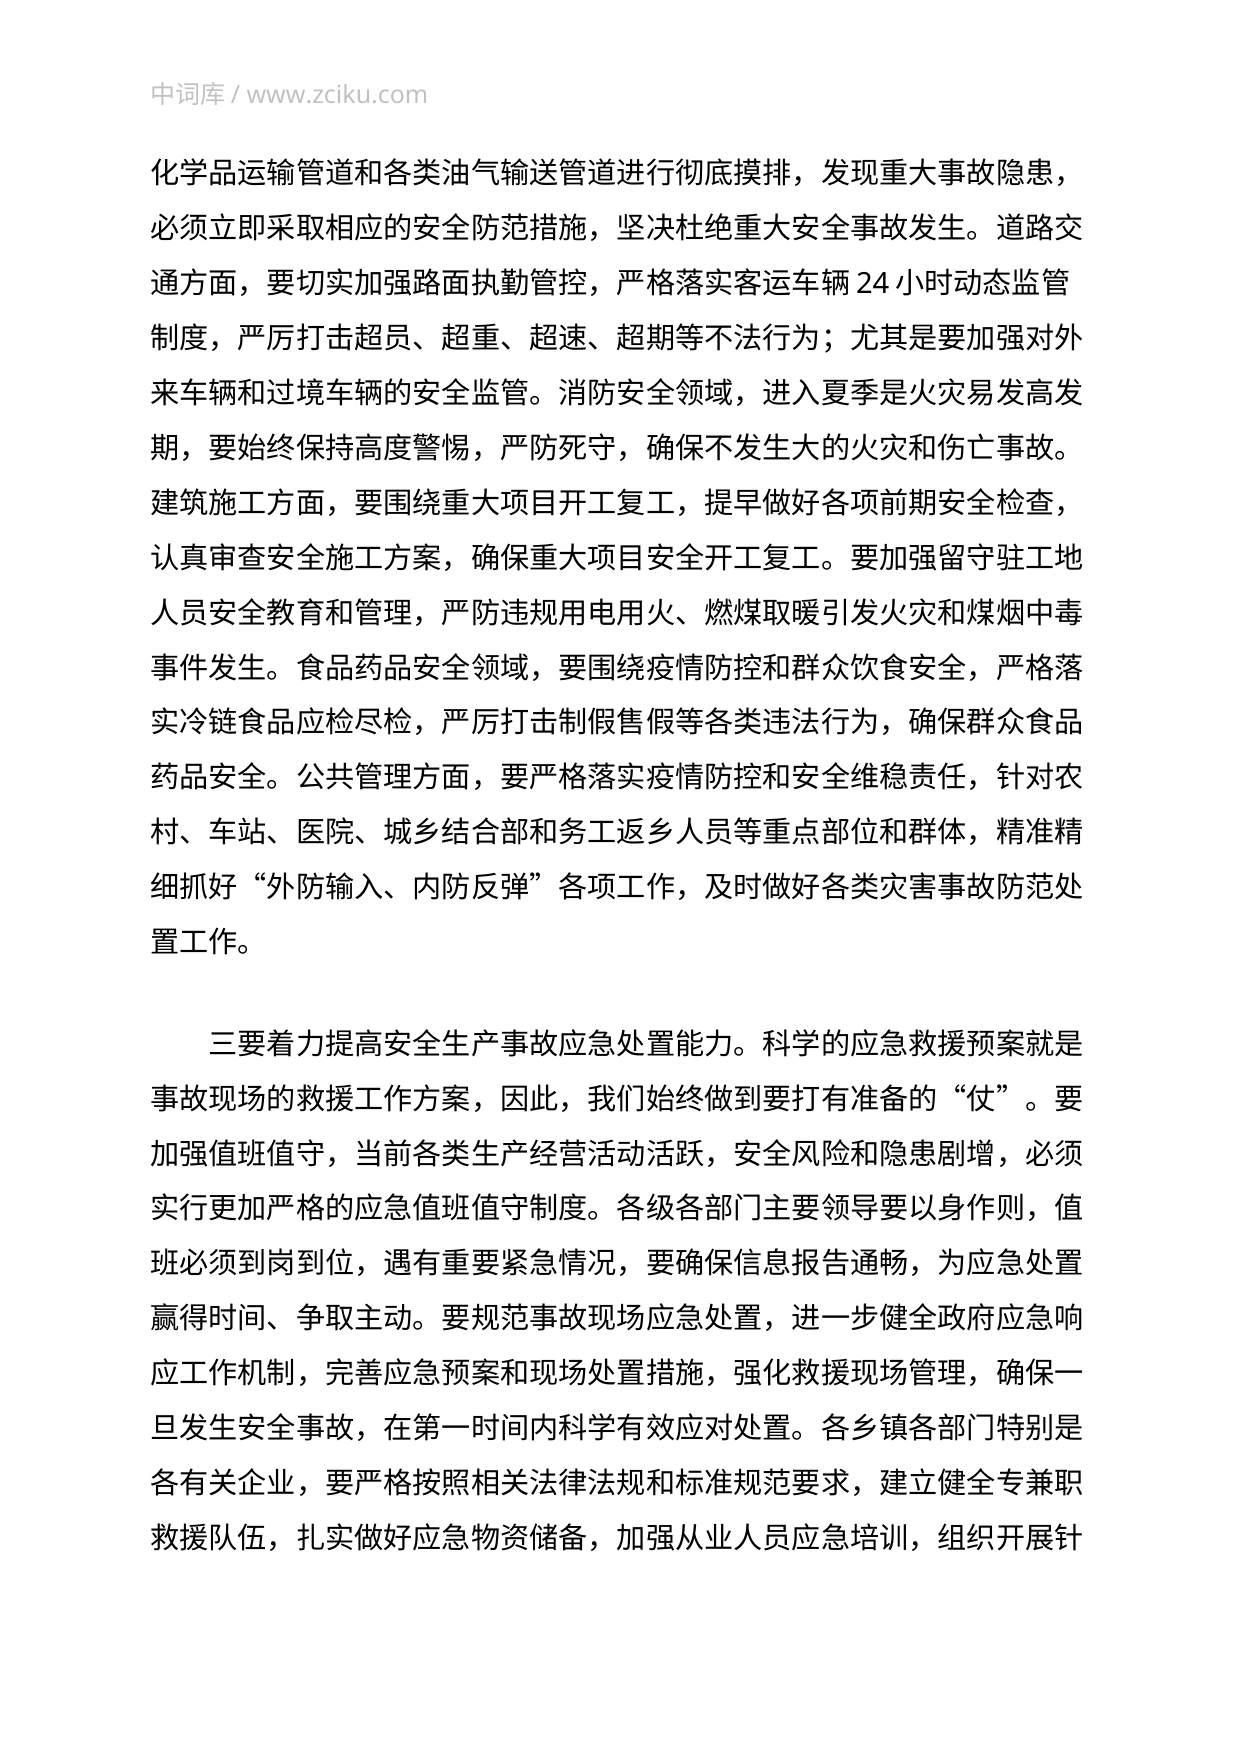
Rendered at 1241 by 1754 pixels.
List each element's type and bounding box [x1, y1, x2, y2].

text [150, 150, 1090, 961]
text [150, 1020, 1090, 1557]
